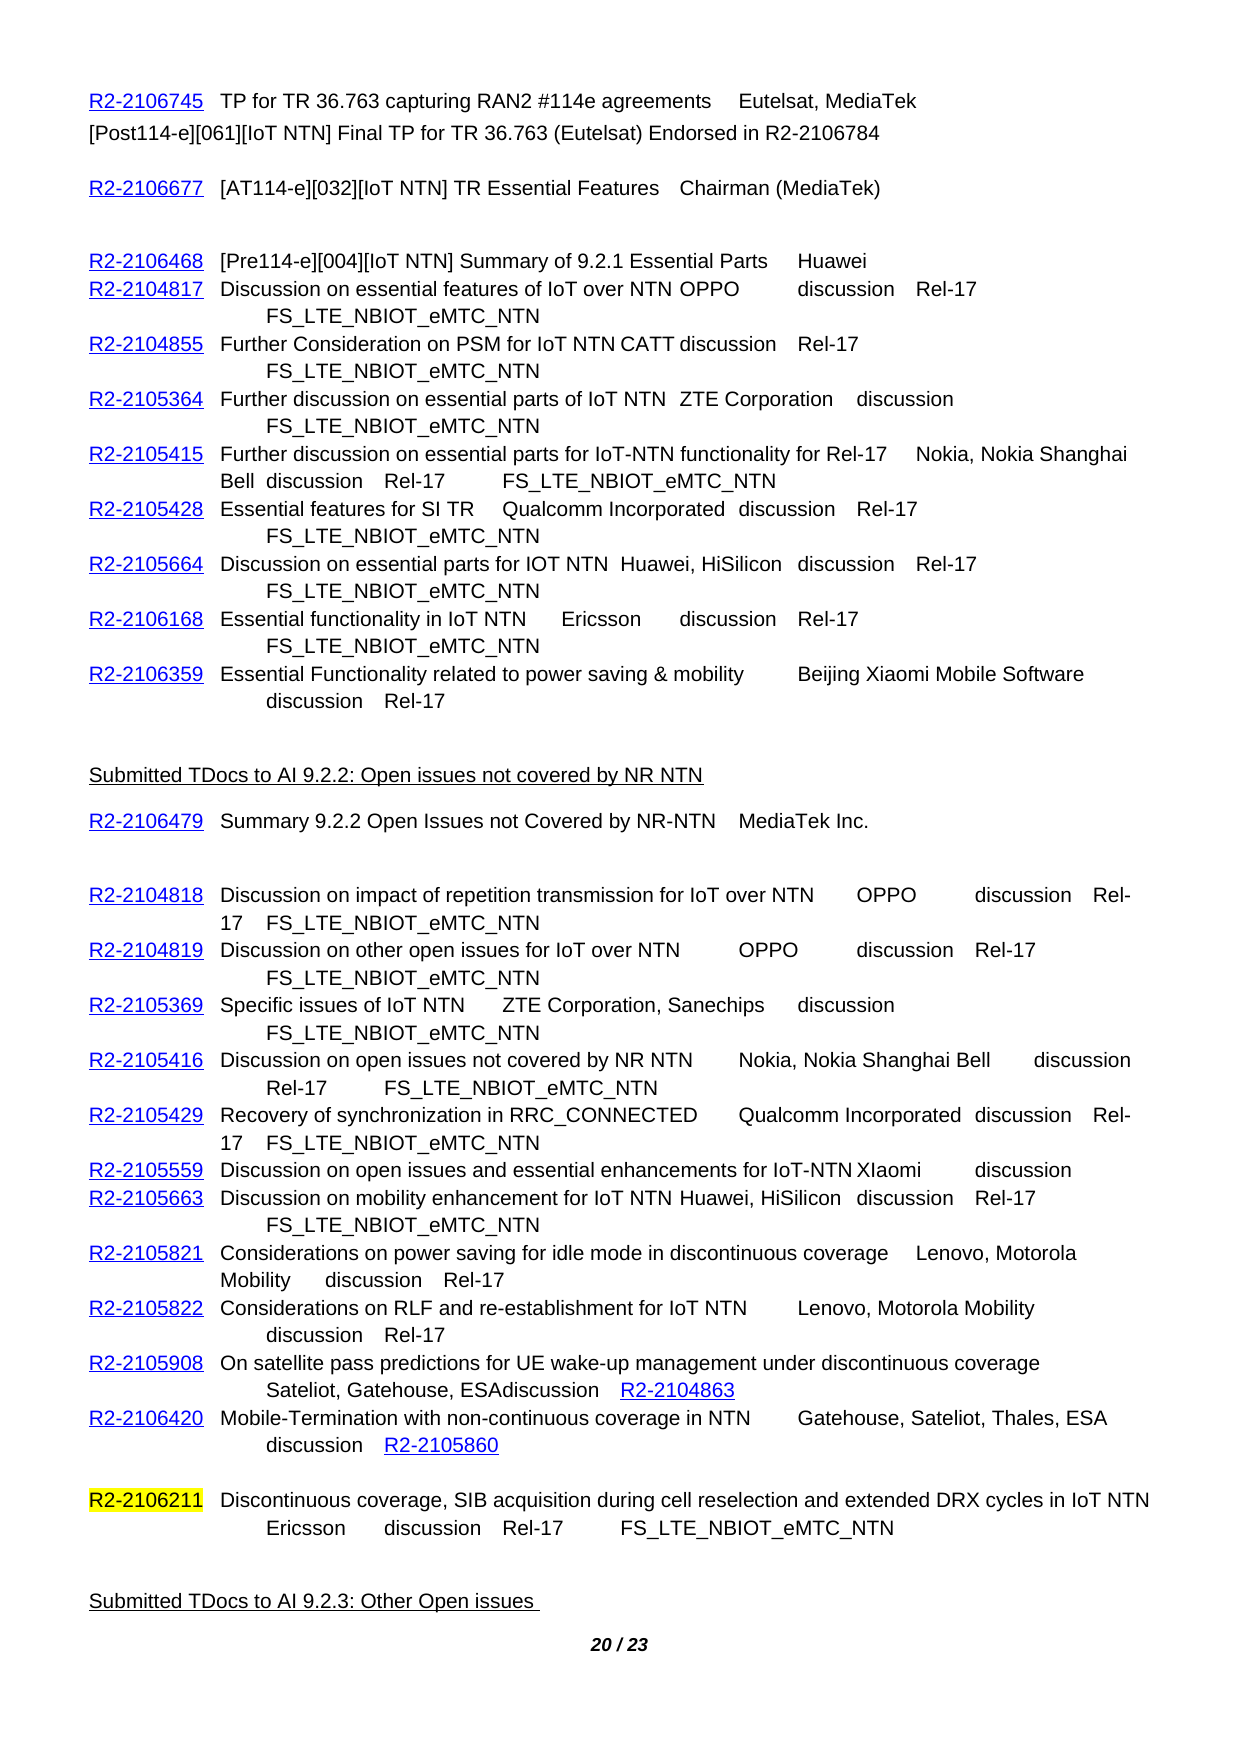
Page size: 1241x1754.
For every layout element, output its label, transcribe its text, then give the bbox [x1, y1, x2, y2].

title R2-2106479 Summary 9.2.2 Open Issues not Covered by NR-NTN MediaTek Inc. [89, 809, 1152, 833]
title R2-2106677 [AT114-e][032][IoT NTN] TR Essential Features Chairman (MediaTek) [89, 175, 1152, 199]
title R2-2105663 Discussion on mobility enhancement for IoT NTN Huawei, HiSilicon discussion Rel-17 FS_LTE_NBIOT_eMTC_NTN [89, 1185, 1152, 1237]
title R2-2104817 Discussion on essential features of IoT over NTN OPPO discussion Rel-17 FS_LTE_NBIOT_eMTC_NTN [89, 277, 1152, 328]
title R2-2104819 Discussion on other open issues for IoT over NTN OPPO discussion Rel-17 FS_LTE_NBIOT_eMTC_NTN [89, 938, 1152, 989]
title R2-2106745 TP for TR 36.763 capturing RAN2 #114e agreements Eutelsat, MediaTek [89, 89, 1152, 113]
title R2-2106420 Mobile-Termination with non-continuous coverage in NTN Gatehouse, Sateliot, Thales, ESA discussion R2-2105860 [89, 1405, 1152, 1457]
text Submitted TDocs to AI 9.2.2: Open issues not covered by NR NTN [89, 763, 1152, 787]
title R2-2105369 Specific issues of IoT NTN ZTE Corporation, Sanechips discussion FS_LTE_NBIOT_eMTC_NTN [89, 993, 1152, 1044]
title R2-2105364 Further discussion on essential parts of IoT NTN ZTE Corporation discussion FS_LTE_NBIOT_eMTC_NTN [89, 387, 1152, 438]
title R2-2106468 [Pre114-e][004][IoT NTN] Summary of 9.2.1 Essential Parts Huawei [89, 249, 1152, 273]
title R2-2106168 Essential functionality in IoT NTN Ericsson discussion Rel-17 FS_LTE_NBIOT_eMTC_NTN [89, 607, 1152, 658]
list [Post114-e][061][IoT NTN] Final TP for TR 36.763 (Eutelsat) Endorsed in R2-2106784 [89, 120, 1152, 144]
title R2-2105429 Recovery of synchronization in RRC_CONNECTED Qualcomm Incorporated discussion Rel-17 FS_LTE_NBIOT_eMTC_NTN [89, 1103, 1152, 1154]
title R2-2104818 Discussion on impact of repetition transmission for IoT over NTN OPPO discussion Rel-17 FS_LTE_NBIOT_eMTC_NTN [89, 883, 1152, 934]
title R2-2105428 Essential features for SI TR Qualcomm Incorporated discussion Rel-17 FS_LTE_NBIOT_eMTC_NTN [89, 497, 1152, 548]
title R2-2105416 Discussion on open issues not covered by NR NTN Nokia, Nokia Shanghai Bell discussion Rel-17 FS_LTE_NBIOT_eMTC_NTN [89, 1048, 1152, 1099]
title R2-2104855 Further Consideration on PSM for IoT NTN CATT discussion Rel-17 FS_LTE_NBIOT_eMTC_NTN [89, 332, 1152, 383]
title R2-2106211 Discontinuous coverage, SIB acquisition during cell reselection and extended DRX cycles in IoT NTN Ericsson discussion Rel-17 FS_LTE_NBIOT_eMTC_NTN [89, 1488, 1152, 1539]
text Submitted TDocs to AI 9.2.3: Other Open issues [89, 1589, 1152, 1613]
title R2-2105822 Considerations on RLF and re-establishment for IoT NTN Lenovo, Motorola Mobility discussion Rel-17 [89, 1295, 1152, 1347]
title R2-2105664 Discussion on essential parts for IOT NTN Huawei, HiSilicon discussion Rel-17 FS_LTE_NBIOT_eMTC_NTN [89, 552, 1152, 603]
title R2-2106359 Essential Functionality related to power saving & mobility Beijing Xiaomi Mobile Software discussion Rel-17 [89, 662, 1152, 713]
title R2-2105821 Considerations on power saving for idle mode in discontinuous coverage Lenovo, Motorola Mobility discussion Rel-17 [89, 1240, 1152, 1292]
title R2-2105559 Discussion on open issues and essential enhancements for IoT-NTN XIaomi discussion [89, 1158, 1152, 1182]
title R2-2105908 On satellite pass predictions for UE wake-up management under discontinuous coverage Sateliot, Gatehouse, ESA discussion R2-2104863 [89, 1350, 1152, 1402]
title R2-2105415 Further discussion on essential parts for IoT-NTN functionality for Rel-17 Nokia, Nokia Shanghai Bell discussion Rel-17 FS_LTE_NBIOT_eMTC_NTN [89, 442, 1152, 493]
